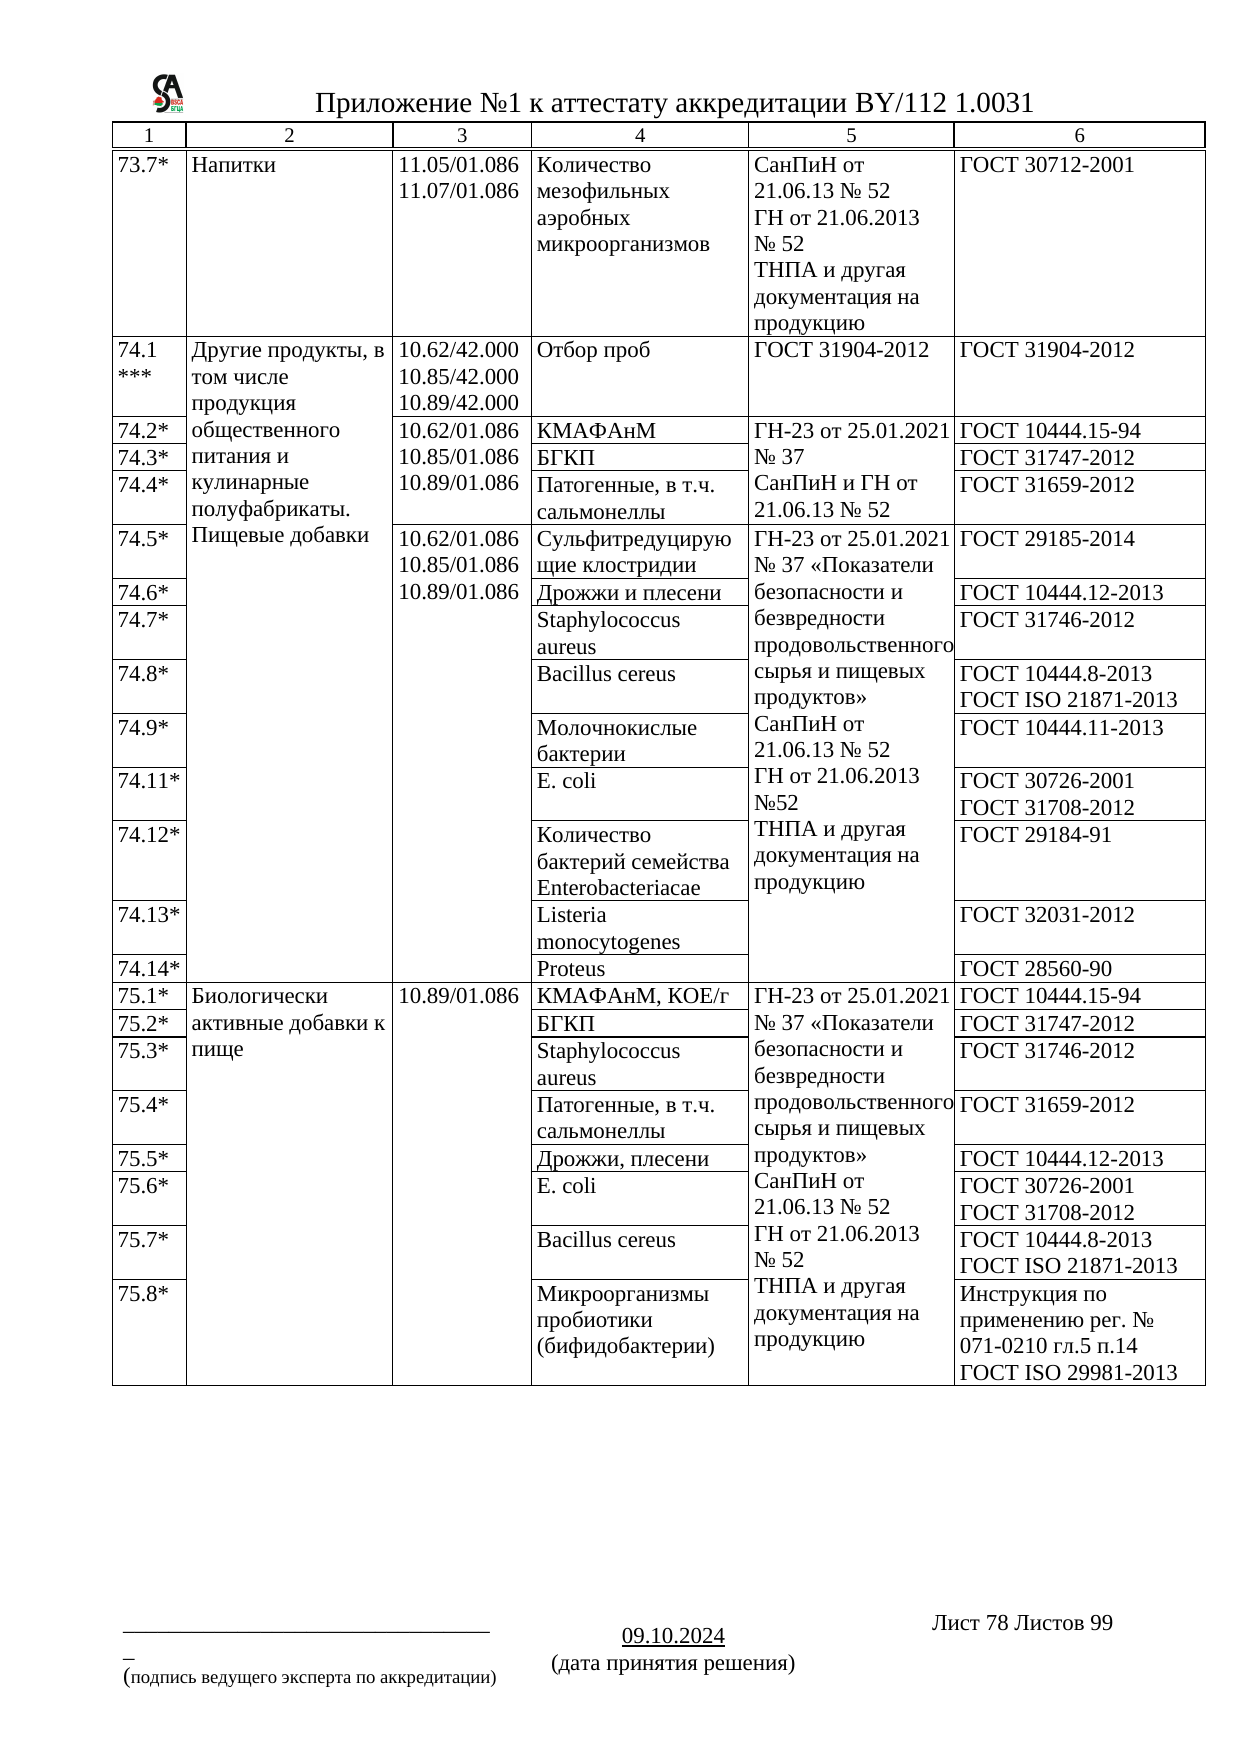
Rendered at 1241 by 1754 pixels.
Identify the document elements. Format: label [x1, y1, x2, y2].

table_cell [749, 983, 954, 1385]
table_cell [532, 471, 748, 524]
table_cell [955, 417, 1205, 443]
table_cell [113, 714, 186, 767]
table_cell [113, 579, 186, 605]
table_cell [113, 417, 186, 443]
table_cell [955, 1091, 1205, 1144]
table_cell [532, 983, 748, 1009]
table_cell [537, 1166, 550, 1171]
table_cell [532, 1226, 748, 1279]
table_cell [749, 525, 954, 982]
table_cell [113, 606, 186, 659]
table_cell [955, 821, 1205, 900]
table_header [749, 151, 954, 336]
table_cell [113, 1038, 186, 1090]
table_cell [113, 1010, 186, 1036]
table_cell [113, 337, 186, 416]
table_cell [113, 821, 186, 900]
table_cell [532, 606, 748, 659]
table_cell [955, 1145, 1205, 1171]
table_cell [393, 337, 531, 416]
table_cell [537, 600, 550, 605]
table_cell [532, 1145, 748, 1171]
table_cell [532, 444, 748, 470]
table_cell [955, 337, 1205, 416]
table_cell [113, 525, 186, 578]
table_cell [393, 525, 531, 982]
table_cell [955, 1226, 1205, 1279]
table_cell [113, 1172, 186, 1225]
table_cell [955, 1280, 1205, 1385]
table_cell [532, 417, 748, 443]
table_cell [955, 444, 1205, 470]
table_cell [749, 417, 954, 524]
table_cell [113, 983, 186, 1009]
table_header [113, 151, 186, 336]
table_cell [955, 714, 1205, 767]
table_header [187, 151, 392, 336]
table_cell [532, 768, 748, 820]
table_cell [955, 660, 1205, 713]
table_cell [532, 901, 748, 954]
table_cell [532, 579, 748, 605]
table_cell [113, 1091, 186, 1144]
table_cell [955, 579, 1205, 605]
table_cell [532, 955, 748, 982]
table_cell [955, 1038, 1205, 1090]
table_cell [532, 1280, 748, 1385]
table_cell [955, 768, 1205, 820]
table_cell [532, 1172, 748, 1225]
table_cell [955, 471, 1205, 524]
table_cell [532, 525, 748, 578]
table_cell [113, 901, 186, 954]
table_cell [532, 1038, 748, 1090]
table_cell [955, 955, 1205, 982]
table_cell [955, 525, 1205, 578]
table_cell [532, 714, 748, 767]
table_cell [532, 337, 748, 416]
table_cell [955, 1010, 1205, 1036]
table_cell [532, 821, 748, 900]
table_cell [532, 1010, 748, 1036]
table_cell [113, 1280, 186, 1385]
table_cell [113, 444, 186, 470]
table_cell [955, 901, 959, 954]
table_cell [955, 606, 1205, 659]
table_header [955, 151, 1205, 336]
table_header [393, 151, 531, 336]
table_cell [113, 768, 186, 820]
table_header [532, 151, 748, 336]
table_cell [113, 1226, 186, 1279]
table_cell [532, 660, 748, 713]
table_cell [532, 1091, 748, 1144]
picture [152, 73, 184, 113]
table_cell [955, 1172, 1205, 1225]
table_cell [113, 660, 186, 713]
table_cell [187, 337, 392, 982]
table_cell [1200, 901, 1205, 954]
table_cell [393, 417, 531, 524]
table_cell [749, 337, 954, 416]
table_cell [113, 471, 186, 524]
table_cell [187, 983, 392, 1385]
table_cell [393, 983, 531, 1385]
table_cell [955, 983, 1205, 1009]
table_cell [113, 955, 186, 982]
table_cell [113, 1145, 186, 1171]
